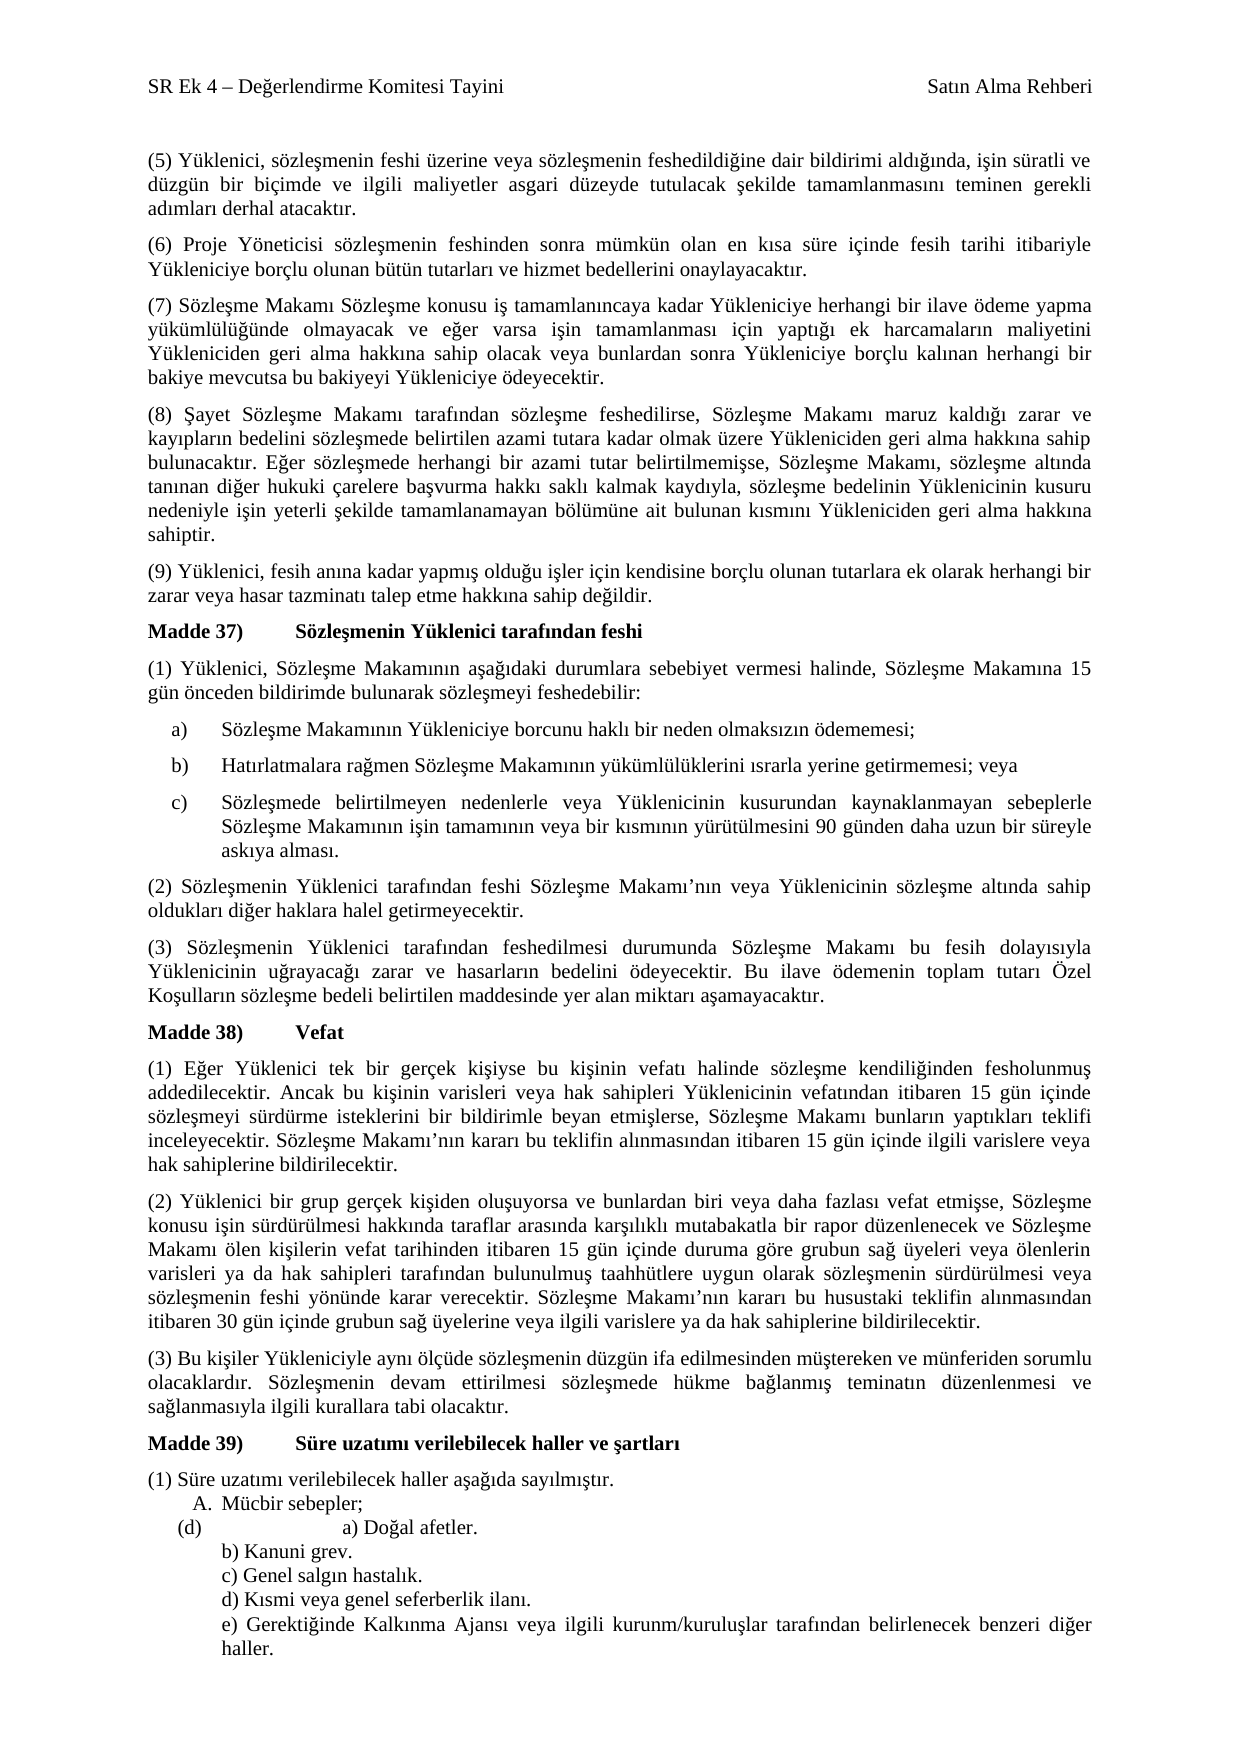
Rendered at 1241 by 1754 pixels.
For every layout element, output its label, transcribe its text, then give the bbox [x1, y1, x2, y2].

text (2) Yüklenici bir grup gerçek kişiden oluşuyorsa ve bunlardan biri veya daha fazlası vefat etmişse, Sözleşme konusu işin sürdürülmesi hakkında taraflar arasında karşılıklı mutabakatla bir rapor düzenlenecek ve Sözleşme Makamı ölen kişilerin vefat tarihinden itibaren 15 gün içinde duruma göre grubun sağ üyeleri veya ölenlerin varisleri ya da hak sahipleri tarafından bulunulmuş taahhütlere uygun olarak sözleşmenin sürdürülmesi veya sözleşmenin feshi yönünde karar verecektir. Sözleşme Makamı’nın kararı bu husustaki teklifin alınmasından itibaren 30 gün içinde grubun sağ üyelerine veya ilgili varislere ya da hak sahiplerine bildirilecektir. [148, 1189, 1093, 1333]
text c) Genel salgın hastalık. [221, 1563, 1093, 1587]
text (8) Şayet Sözleşme Makamı tarafından sözleşme feshedilirse, Sözleşme Makamı maruz kaldığı zarar ve kayıpların bedelini sözleşmede belirtilen azami tutara kadar olmak üzere Yükleniciden geri alma hakkına sahip bulunacaktır. Eğer sözleşmede herhangi bir azami tutar belirtilmemişse, Sözleşme Makamı, sözleşme altında tanınan diğer hukuki çarelere başvurma hakkı saklı kalmak kaydıyla, sözleşme bedelinin Yüklenicinin kusuru nedeniyle işin yeterli şekilde tamamlanamayan bölümüne ait bulunan kısmını Yükleniciden geri alma hakkına sahiptir. [148, 402, 1093, 546]
text (1) Süre uzatımı verilebilecek haller aşağıda sayılmıştır. [148, 1467, 1093, 1491]
text e) Gerektiğinde Kalkınma Ajansı veya ilgili kurunm/kuruluşlar tarafından belirlenecek benzeri diğer haller. [221, 1611, 1093, 1659]
list Sözleşmede belirtilmeyen nedenlerle veya Yüklenicinin kusurundan kaynaklanmayan sebeplerle Sözleşme Makamının işin tamamının veya bir kısmının yürütülmesini 90 günden daha uzun bir süreyle askıya alması. [171, 789, 1093, 862]
text b) Kanuni grev. [185, 1539, 1093, 1563]
text (3) Sözleşmenin Yüklenici tarafından feshedilmesi durumunda Sözleşme Makamı bu fesih dolayısıyla Yüklenicinin uğrayacağı zarar ve hasarların bedelini ödeyecektir. Bu ilave ödemenin toplam tutarı Özel Koşulların sözleşme bedeli belirtilen maddesinde yer alan miktarı aşamayacaktır. [148, 935, 1093, 1007]
text (3) Bu kişiler Yükleniciyle aynı ölçüde sözleşmenin düzgün ifa edilmesinden müştereken ve münferiden sorumlu olacaklardır. Sözleşmenin devam ettirilmesi sözleşmede hükme bağlanmış teminatın düzenlenmesi ve sağlanmasıyla ilgili kurallara tabi olacaktır. [148, 1346, 1093, 1418]
text (1) Yüklenici, Sözleşme Makamının aşağıdaki durumlara sebebiyet vermesi halinde, Sözleşme Makamına 15 gün önceden bildirimde bulunarak sözleşmeyi feshedebilir: [148, 656, 1093, 704]
text (1) Eğer Yüklenici tek bir gerçek kişiyse bu kişinin vefatı halinde sözleşme kendiliğinden fesholunmuş addedilecektir. Ancak bu kişinin varisleri veya hak sahipleri Yüklenicinin vefatından itibaren 15 gün içinde sözleşmeyi sürdürme isteklerini bir bildirimle beyan etmişlerse, Sözleşme Makamı bunların yaptıkları teklifi inceleyecektir. Sözleşme Makamı’nın kararı bu teklifin alınmasından itibaren 15 gün içinde ilgili varislere veya hak sahiplerine bildirilecektir. [148, 1056, 1093, 1176]
text d) Kısmi veya genel seferberlik ilanı. [221, 1587, 1093, 1611]
text (2) Sözleşmenin Yüklenici tarafından feshi Sözleşme Makamı’nın veya Yüklenicinin sözleşme altında sahip oldukları diğer haklara halel getirmeyecektir. [148, 874, 1093, 922]
list Mücbir sebepler; [192, 1491, 1093, 1515]
list Süre uzatımı verilebilecek haller ve şartları [148, 1431, 1093, 1454]
list Sözleşme Makamının Yükleniciye borcunu haklı bir neden olmaksızın ödememesi; [171, 716, 1093, 741]
list Hatırlatmalara rağmen Sözleşme Makamının yükümlülüklerini ısrarla yerine getirmemesi; veya [171, 753, 1093, 777]
text (6) Proje Yöneticisi sözleşmenin feshinden sonra mümkün olan en kısa süre içinde fesih tarihi itibariyle Yükleniciye borçlu olunan bütün tutarları ve hizmet bedellerini onaylayacaktır. [148, 232, 1093, 281]
text (9) Yüklenici, fesih anına kadar yapmış olduğu işler için kendisine borçlu olunan tutarlara ek olarak herhangi bir zarar veya hasar tazminatı talep etme hakkına sahip değildir. [148, 559, 1093, 607]
text (5) Yüklenici, sözleşmenin feshi üzerine veya sözleşmenin feshedildiğine dair bildirimi aldığında, işin süratli ve düzgün bir biçimde ve ilgili maliyetler asgari düzeyde tutulacak şekilde tamamlanmasını teminen gerekli adımları derhal atacaktır. [148, 148, 1093, 220]
text a) Doğal afetler. [177, 1515, 1093, 1539]
list Sözleşmenin Yüklenici tarafından feshi [148, 619, 1093, 643]
list Vefat [148, 1019, 1093, 1044]
text (7) Sözleşme Makamı Sözleşme konusu iş tamamlanıncaya kadar Yükleniciye herhangi bir ilave ödeme yapma yükümlülüğünde olmayacak ve eğer varsa işin tamamlanması için yaptığı ek harcamaların maliyetini Yükleniciden geri alma hakkına sahip olacak veya bunlardan sonra Yükleniciye borçlu kalınan herhangi bir bakiye mevcutsa bu bakiyeyi Yükleniciye ödeyecektir. [148, 293, 1093, 389]
